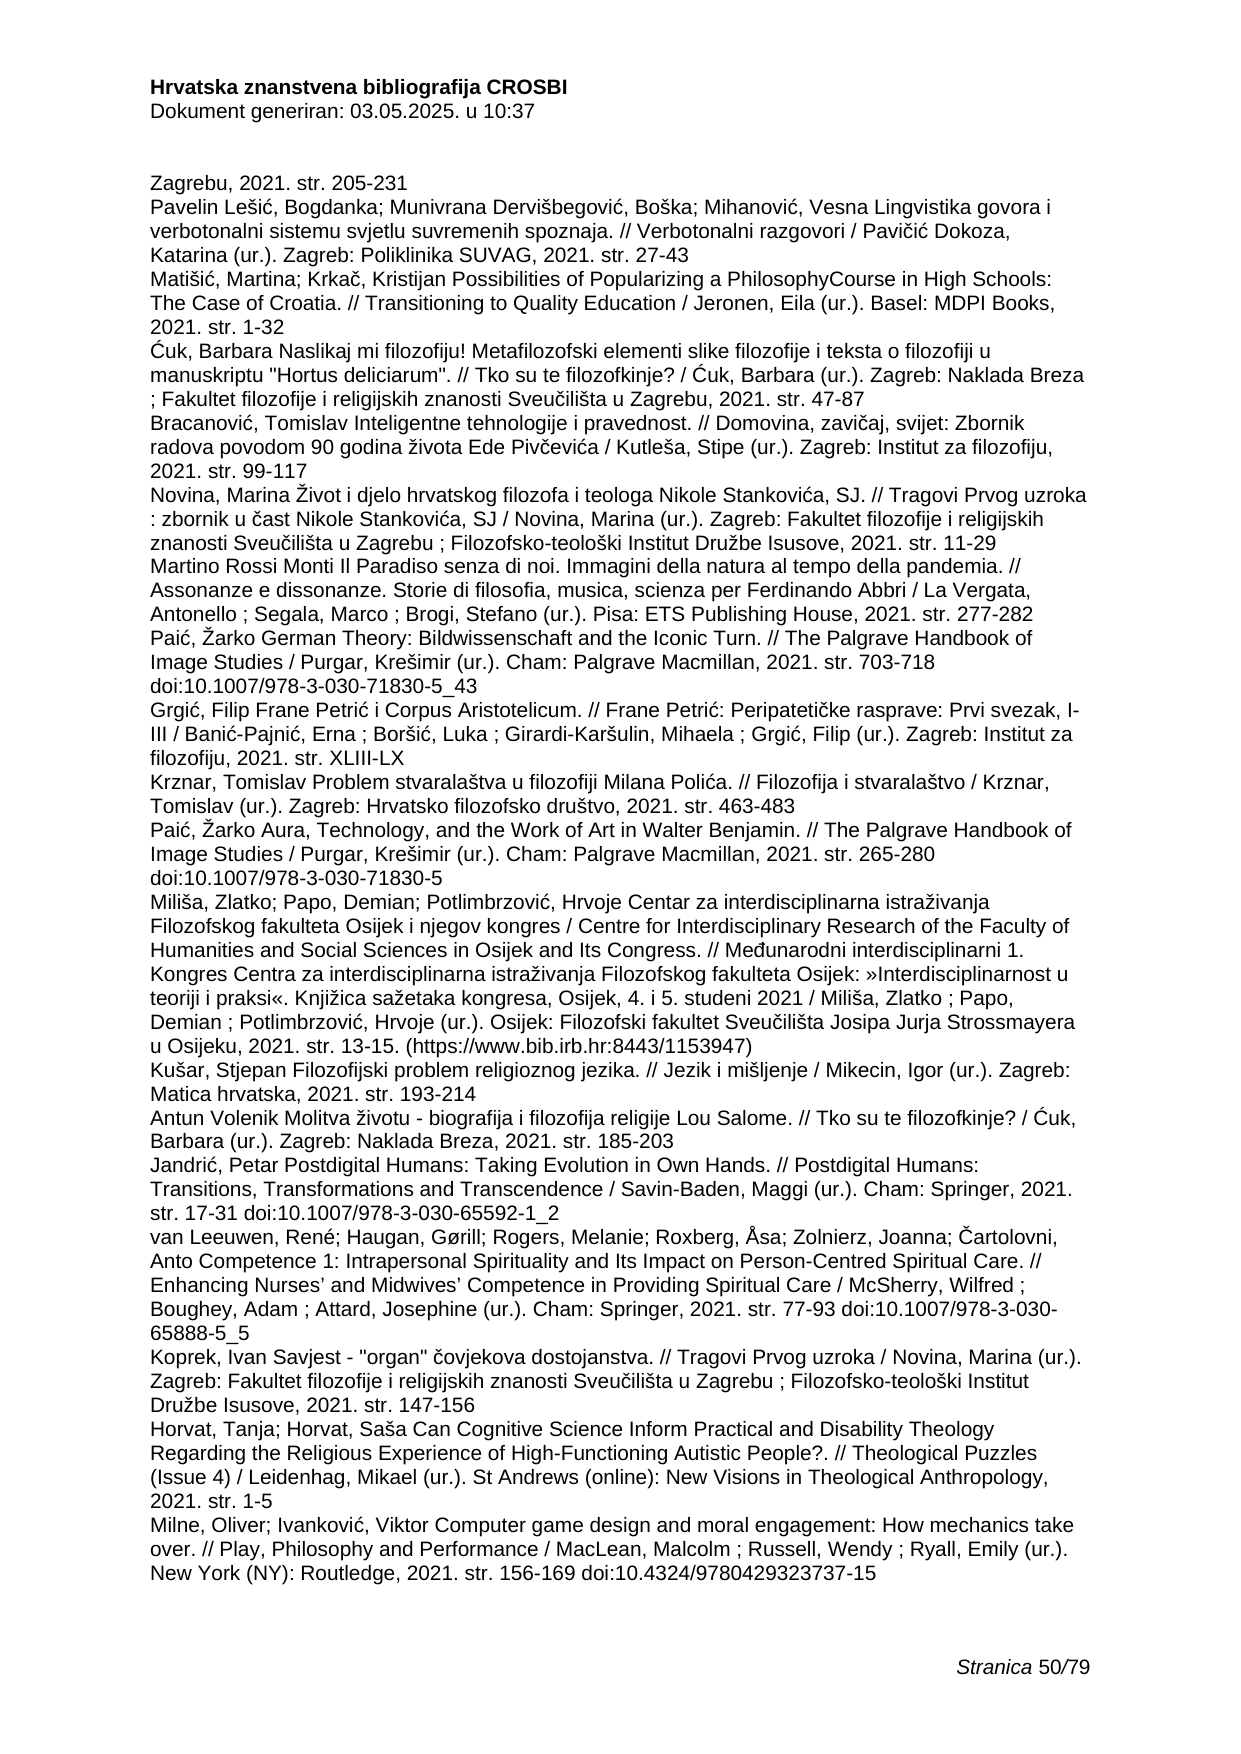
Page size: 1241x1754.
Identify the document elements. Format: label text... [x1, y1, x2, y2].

text Novina, Marina [150, 482, 1090, 554]
text Milne, Oliver; Ivanković, Viktor [150, 1513, 1090, 1584]
text Bracanović, Tomislav [150, 411, 1090, 482]
text Pavelin Lešić, Bogdanka; Munivrana Dervišbegović, Boška; Mihanović, Vesna [150, 195, 1090, 267]
text Paić, Žarko [150, 626, 1090, 698]
text van Leeuwen, René; Haugan, Gørill; Rogers, Melanie; Roxberg, Åsa; Zolnierz, Joanna; Čartolovni, Anto [150, 1225, 1090, 1345]
text Krznar, Tomislav [150, 770, 1090, 818]
text Martino Rossi Monti [150, 554, 1090, 626]
text Kušar, Stjepan [150, 1057, 1090, 1105]
text Antun Volenik [150, 1105, 1090, 1153]
text Koprek, Ivan [150, 1345, 1090, 1417]
text Horvat, Tanja; Horvat, Saša [150, 1417, 1090, 1513]
text Matišić, Martina; Krkač, Kristijan [150, 267, 1090, 339]
text Jandrić, Petar [150, 1153, 1090, 1225]
text Grgić, Filip [150, 698, 1090, 770]
text Miščin, Daniel [150, 171, 1090, 195]
text Miliša, Zlatko; Papo, Demian; Potlimbrzović, Hrvoje [150, 890, 1090, 1057]
text Ćuk, Barbara [150, 339, 1090, 411]
text Paić, Žarko [150, 818, 1090, 890]
